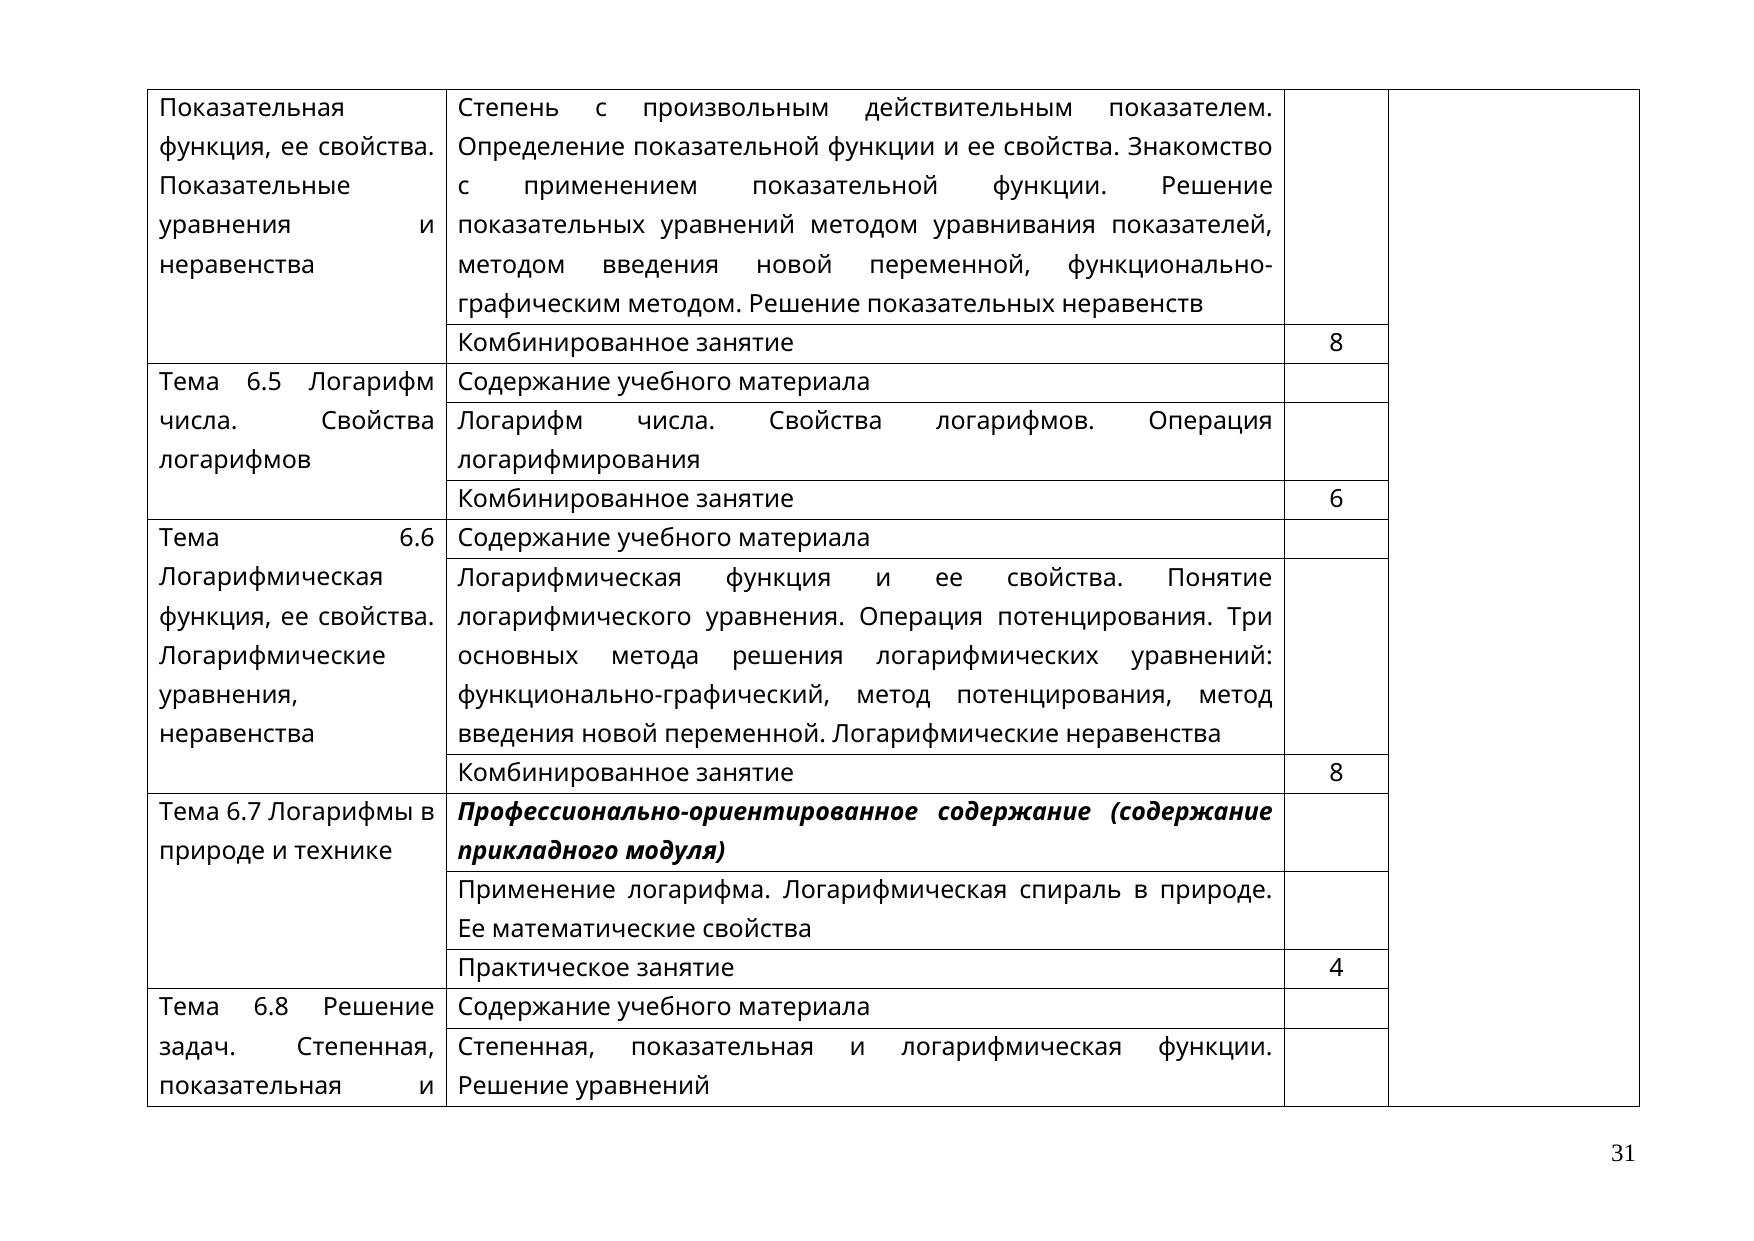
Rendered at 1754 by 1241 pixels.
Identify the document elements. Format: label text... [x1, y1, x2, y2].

table_cell Содержание учебного материала [447, 364, 1284, 402]
table_cell [1285, 559, 1388, 754]
table_cell Комбинированное занятие [447, 325, 1284, 362]
table_cell 6 [1285, 481, 1388, 519]
table_cell Комбинированное занятие [447, 755, 1284, 793]
table_cell Тема 6.5 Логарифм числа. Свойства логарифмов [148, 364, 446, 519]
table_cell [1285, 90, 1388, 323]
table_cell [1285, 520, 1388, 558]
table_cell Содержание учебного материала [447, 989, 1284, 1027]
table_cell Практическое занятие [447, 950, 1284, 988]
table_cell [1285, 872, 1388, 949]
table_cell [1285, 1029, 1388, 1106]
table_cell [1285, 364, 1388, 402]
table_cell [1285, 794, 1388, 871]
table_cell Логарифм числа. Свойства логарифмов. Операция логарифмирования [447, 403, 1284, 480]
table_cell Профессионально-ориентированное содержание (содержание прикладного модуля) [447, 794, 1284, 871]
table_cell 8 [1285, 755, 1388, 793]
table_cell Тема 6.6 Логарифмическая функция, ее свойства. Логарифмические уравнения, неравенства [148, 520, 446, 793]
table_cell 4 [1285, 950, 1388, 988]
table_cell Содержание учебного материала [447, 520, 1284, 558]
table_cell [148, 90, 446, 362]
table_cell Тема 6.8 Решение задач. Степенная, показательная и логарифмическая функции [148, 989, 446, 1106]
table_cell 8 [1285, 325, 1388, 362]
table_cell Степенная, показательная и логарифмическая функции. Решение уравнений [447, 1029, 1284, 1106]
table_cell Степень с произвольным действительным показателем. Определение показательной функции и ее свойства. Знакомство с применением показательной функции. Решение показательных уравнений методом уравнивания показателей, методом введения новой переменной, функционально-графическим методом. Решение показательных неравенств [447, 90, 1284, 323]
table_cell Логарифмическая функция и ее свойства. Понятие логарифмического уравнения. Операция потенцирования. Три основных метода решения логарифмических уравнений: функционально-графический, метод потенцирования, метод введения новой переменной. Логарифмические неравенства [447, 559, 1284, 754]
table_cell [1285, 989, 1388, 1027]
table_cell Тема 6.7 Логарифмы в природе и технике [148, 794, 446, 988]
table_cell Комбинированное занятие [447, 481, 1284, 519]
table_cell [1285, 403, 1388, 480]
table_cell Применение логарифма. Логарифмическая спираль в природе. Ее математические свойства [447, 872, 1284, 949]
